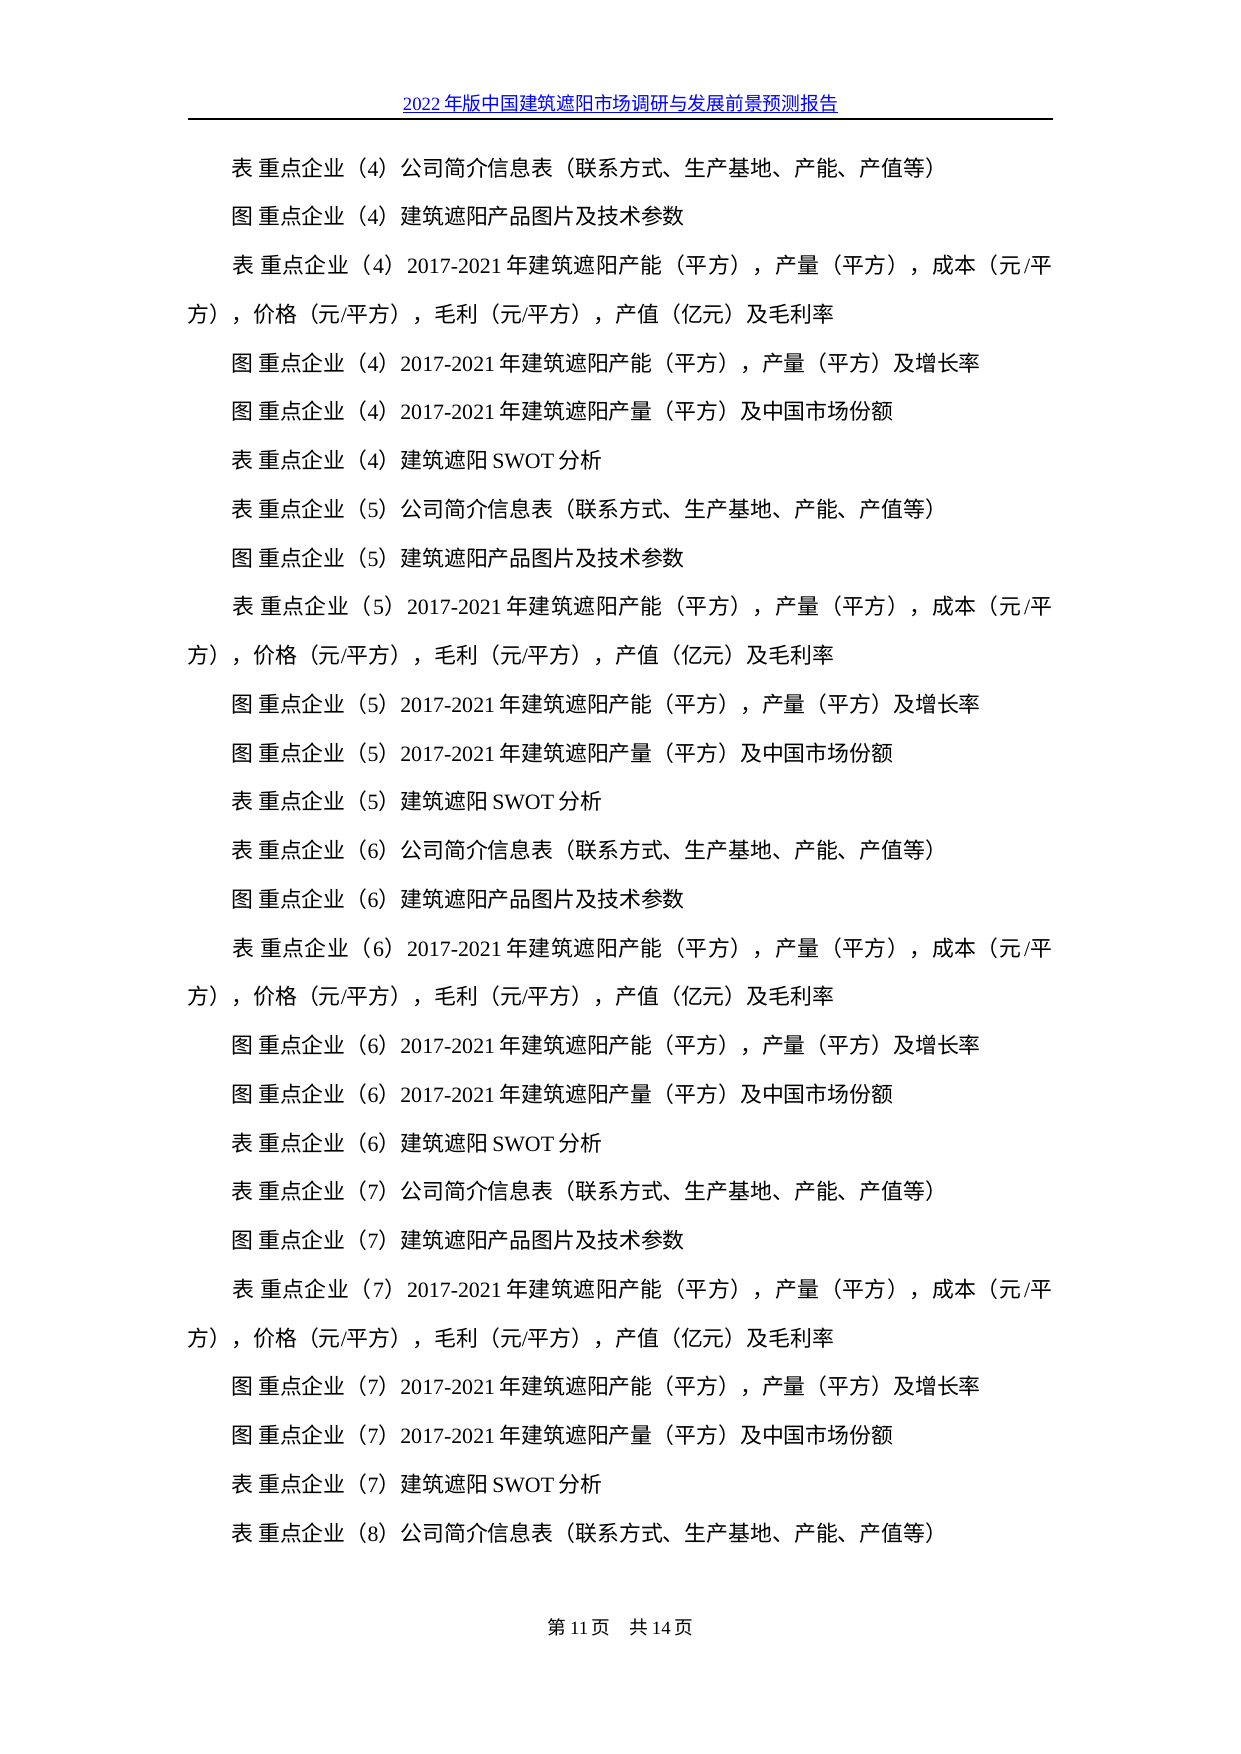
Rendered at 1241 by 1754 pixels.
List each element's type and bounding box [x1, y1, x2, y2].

text [187, 150, 1053, 1548]
